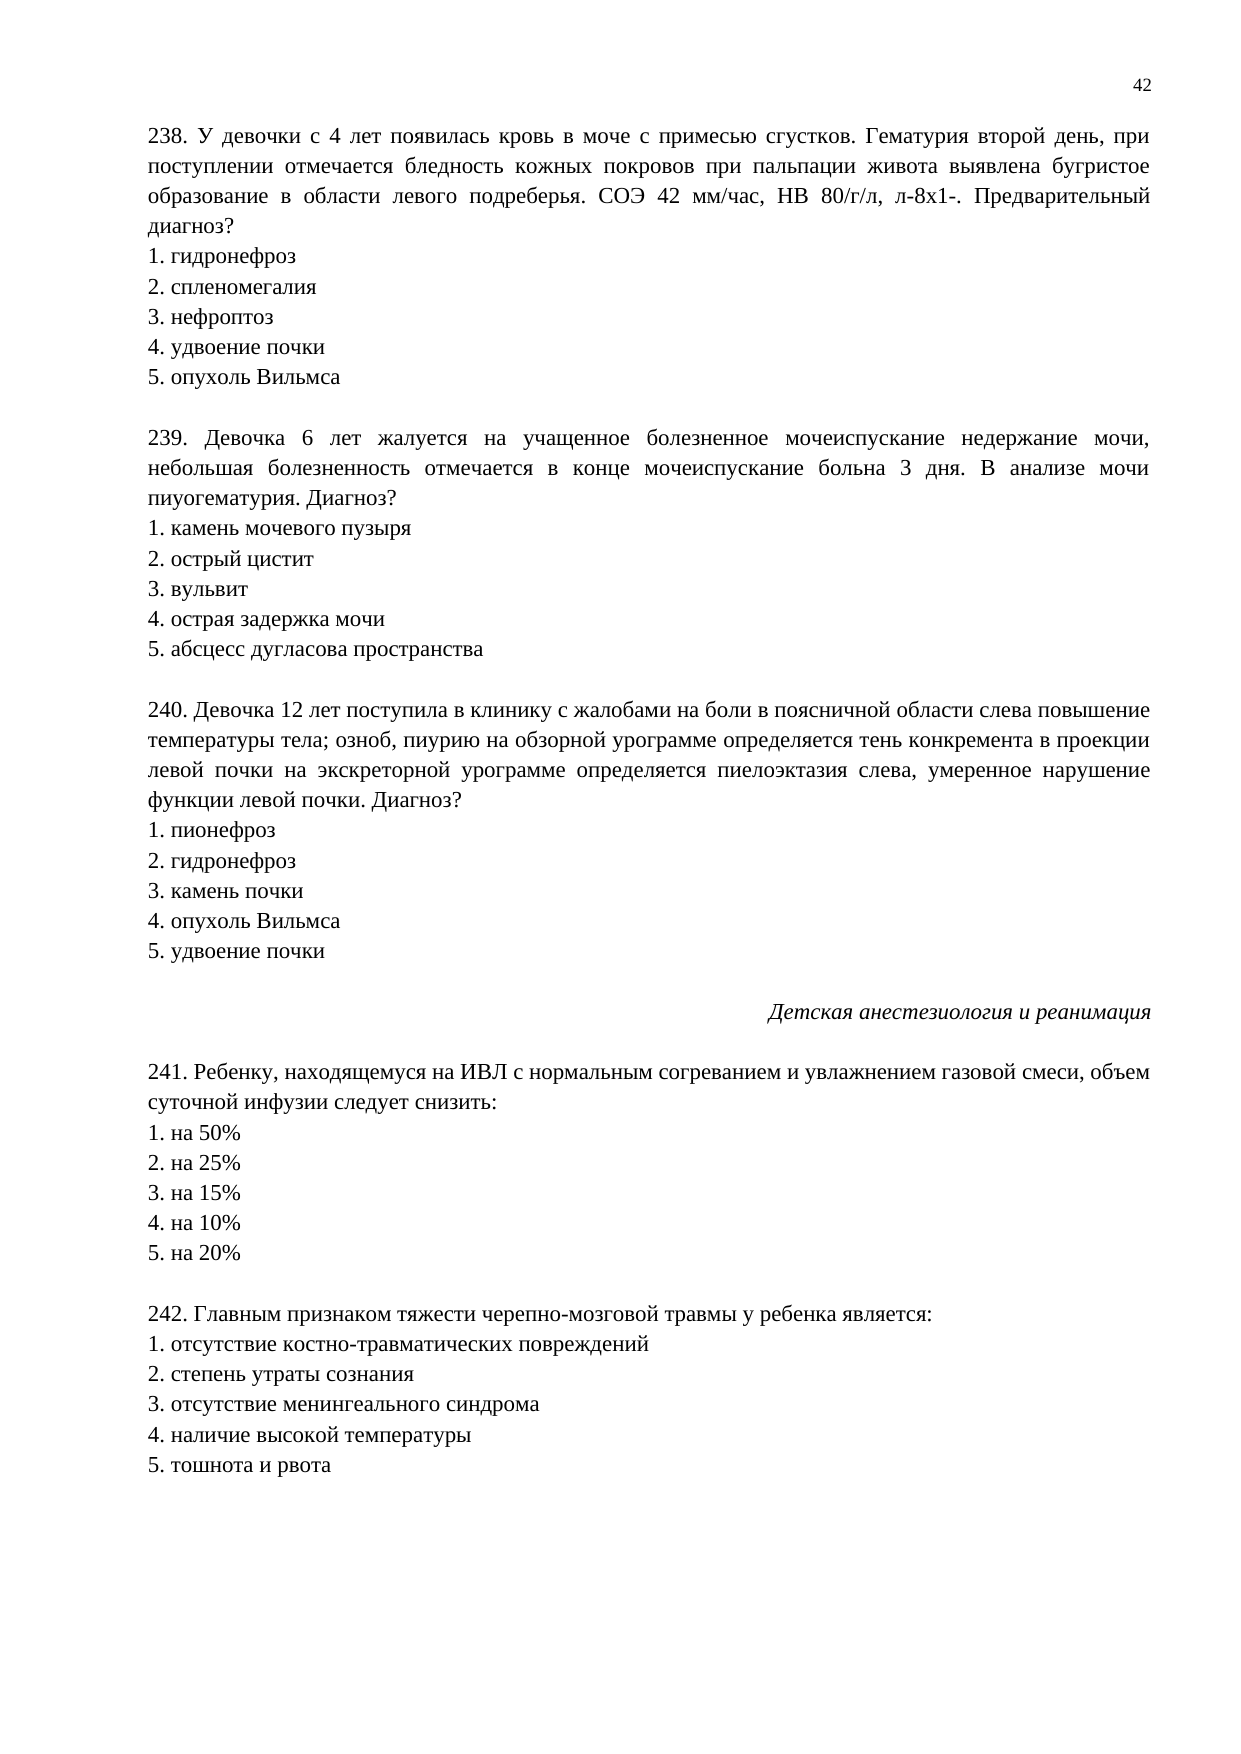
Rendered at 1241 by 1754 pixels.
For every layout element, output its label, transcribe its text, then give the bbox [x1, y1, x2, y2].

text 4. на 10% [148, 1209, 1152, 1236]
text 3. отсутствие менингеального синдрома [148, 1390, 1152, 1417]
text 3. нефроптоз [148, 303, 1152, 329]
text 5. удвоение почки [148, 937, 1152, 964]
text 1. камень мочевого пузыря [148, 514, 1152, 541]
text 239. Девочка 6 лет жалуется на учащенное болезненное мочеиспускание недержание мочи, небольшая болезненность отмечается в конце мочеиспускание больна 3 дня. В анализе мочи пиуогематурия. Диагноз? [148, 424, 1152, 511]
text 4. острая задержка мочи [148, 605, 1152, 631]
text 1. на 50% [148, 1118, 1152, 1145]
text 4. опухоль Вильмса [148, 907, 1152, 933]
text 1. гидронефроз [148, 242, 1152, 269]
text 4. наличие высокой температуры [148, 1421, 1152, 1447]
text 5. опухоль Вильмса [148, 363, 1152, 390]
text 5. абсцесс дугласова пространства [148, 635, 1152, 662]
text 241. Ребенку, находящемуся на ИВЛ с нормальным согреванием и увлажнением газовой смеси, объем суточной инфузии следует снизить: [148, 1058, 1152, 1115]
text 3. на 15% [148, 1179, 1152, 1205]
text 238. У девочки с 4 лет появилась кровь в моче с примесью сгустков. Гематурия второй день, при поступлении отмечается бледность кожных покровов при пальпации живота выявлена бугристое образование в области левого подреберья. СОЭ 42 мм/час, НВ 80/г/л, л-8х1-. Предварительный диагноз? [148, 122, 1152, 239]
text 2. на 25% [148, 1149, 1152, 1175]
text 240. Девочка 12 лет поступила в клинику с жалобами на боли в поясничной области слева повышение температуры тела; озноб, пиурию на обзорной урограмме определяется тень конкремента в проекции левой почки на экскреторной урограмме определяется пиелоэктазия слева, умеренное нарушение функции левой почки. Диагноз? [148, 696, 1152, 813]
text 5. тошнота и рвота [148, 1451, 1152, 1477]
text 242. Главным признаком тяжести черепно-мозговой травмы у ребенка является: [148, 1300, 1152, 1326]
text 4. удвоение почки [148, 333, 1152, 359]
text 3. вульвит [148, 575, 1152, 601]
text 2. гидронефроз [148, 847, 1152, 873]
text 1. пионефроз [148, 816, 1152, 843]
text Детская анестезиология и реанимация [148, 998, 1152, 1024]
text 1. отсутствие костно-травматических повреждений [148, 1330, 1152, 1356]
text 2. спленомегалия [148, 273, 1152, 299]
text 2. острый цистит [148, 544, 1152, 571]
text 3. камень почки [148, 877, 1152, 903]
text 5. на 20% [148, 1239, 1152, 1266]
text 2. степень утраты сознания [148, 1360, 1152, 1387]
